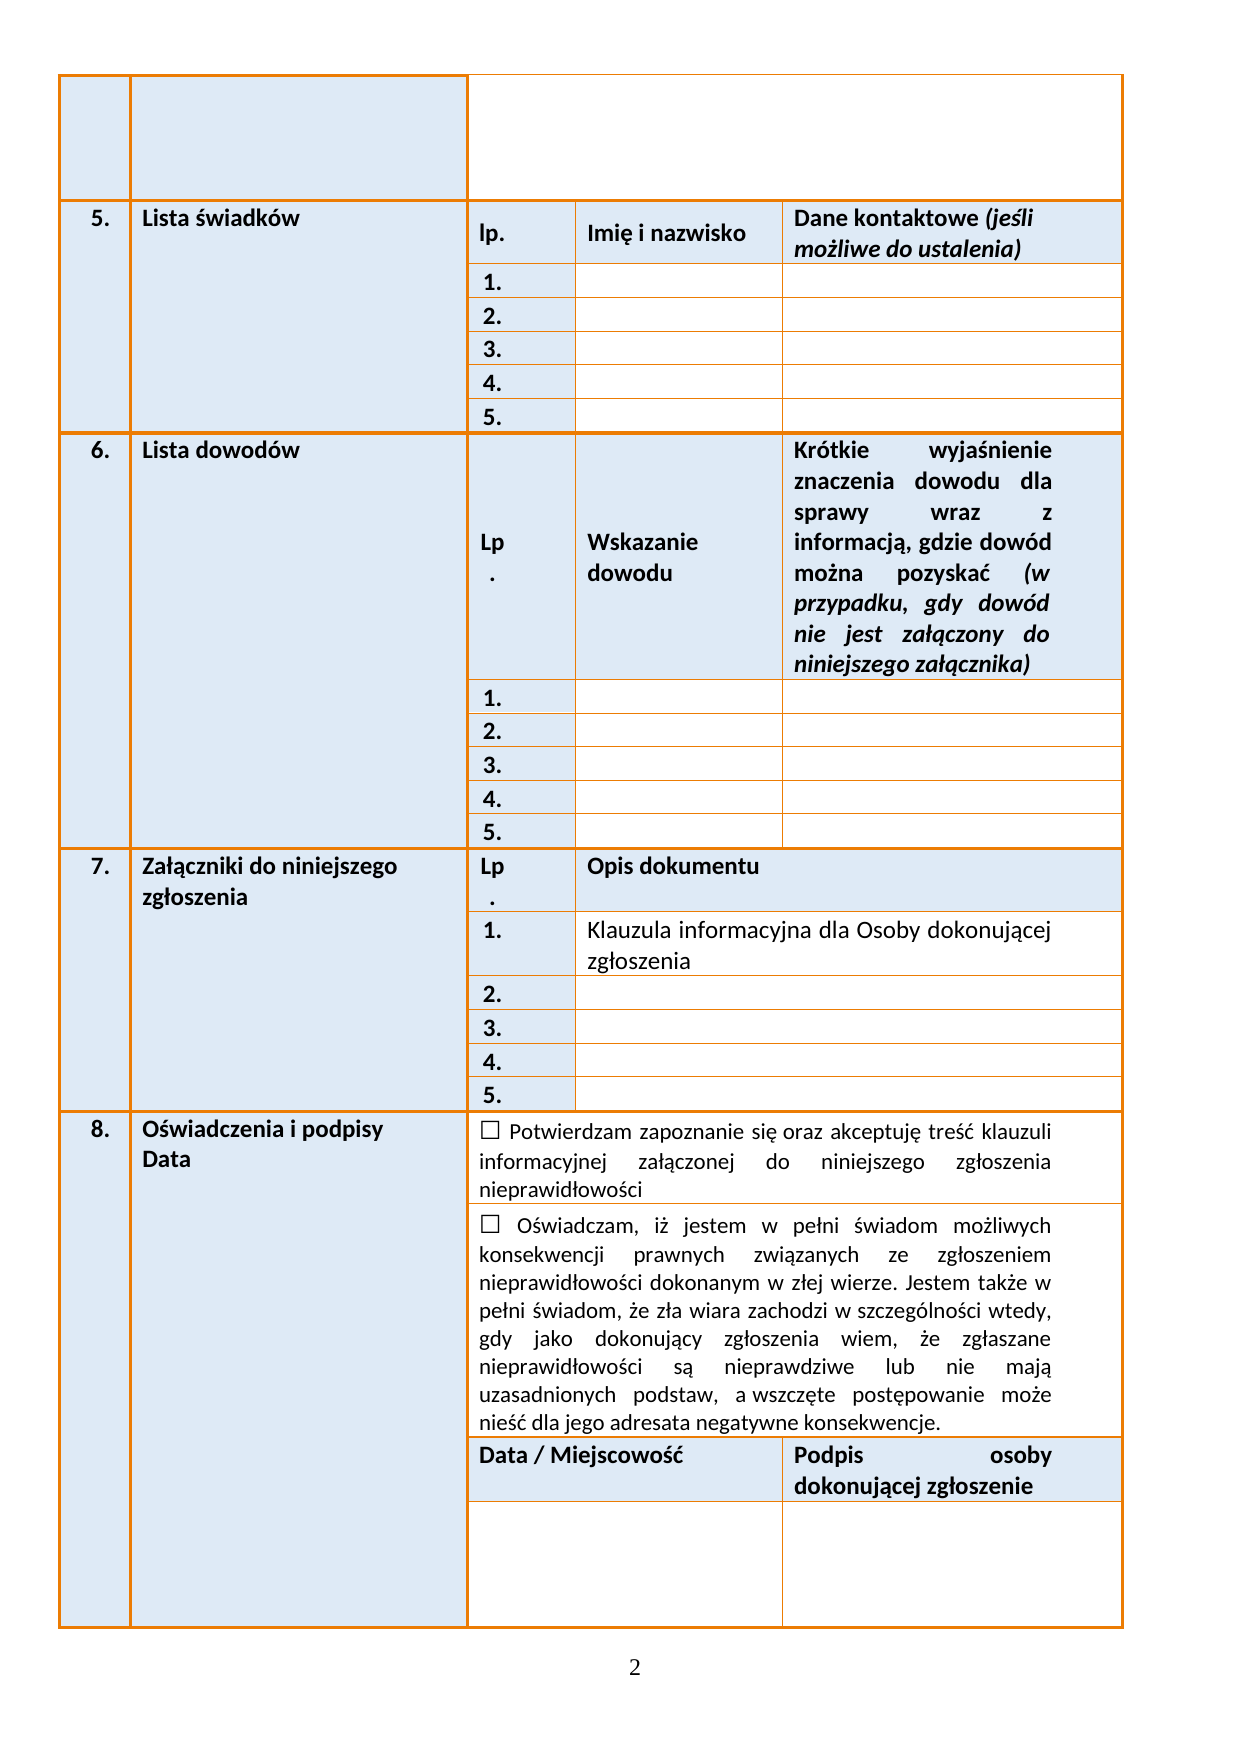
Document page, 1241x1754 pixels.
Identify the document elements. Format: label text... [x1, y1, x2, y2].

table_cell [783, 814, 1121, 847]
table_cell Oświadczenia i podpisy Data [132, 1113, 466, 1626]
table_cell [576, 332, 782, 364]
table_cell [783, 781, 1121, 813]
table_cell [783, 365, 1121, 398]
table_cell 8. [61, 1113, 129, 1626]
table_cell 7. [61, 850, 129, 1110]
table_cell [576, 714, 782, 746]
table_cell Lp. [469, 435, 575, 679]
table_cell [783, 298, 1121, 331]
table_cell Klauzula informacyjna dla Osoby dokonującej zgłoszenia [576, 912, 1121, 975]
table_cell 1. [469, 912, 575, 975]
table_cell 3. [469, 1010, 575, 1043]
table_cell 5. [469, 1077, 575, 1110]
table_cell [576, 365, 782, 398]
table_cell 5. [469, 399, 575, 431]
table_cell [576, 1010, 1121, 1043]
table_cell [576, 976, 1121, 1009]
table_cell [576, 781, 782, 813]
table_cell 2. [469, 298, 575, 331]
table_cell Załączniki do niniejszego zgłoszenia [132, 850, 466, 1110]
table_cell 3. [469, 332, 575, 364]
table_cell 1. [469, 264, 575, 297]
table_cell ☐ Potwierdzam zapoznanie się oraz akceptuję treść klauzuli informacyjnej załączonej do niniejszego zgłoszenia nieprawidłowości [469, 1113, 1121, 1203]
table_cell [576, 399, 782, 431]
table_cell Imię i nazwisko [576, 202, 782, 263]
table_cell lp. [469, 202, 575, 263]
table_cell Wskazanie dowodu [576, 435, 782, 679]
table_cell 4. [469, 781, 575, 813]
table_cell 3. [469, 747, 575, 780]
table_cell 1. [469, 680, 575, 712]
table_cell [783, 714, 1121, 746]
table_cell 6. [61, 435, 129, 847]
table_cell Lista świadków [132, 202, 466, 431]
table_cell [783, 747, 1121, 780]
table_cell Krótkie wyjaśnienie znaczenia dowodu dla sprawy wraz z informacją, gdzie dowód można pozyskać (w przypadku, gdy dowód nie jest załączony do niniejszego załącznika) [783, 435, 1121, 679]
table_cell ☐ Oświadczam, iż jestem w pełni świadom możliwych konsekwencji prawnych związanych ze zgłoszeniem nieprawidłowości dokonanym w złej wierze. Jestem także w pełni świadom, że zła wiara zachodzi w szczególności wtedy, gdy jako dokonujący zgłoszenia wiem, że zgłaszane nieprawidłowości są nieprawdziwe lub nie mają uzasadnionych podstaw, a wszczęte postępowanie może nieść dla jego adresata negatywne konsekwencje. [469, 1204, 1121, 1436]
table_cell Lp. [469, 850, 575, 911]
table_cell 4. [469, 365, 575, 398]
table_cell [783, 680, 1121, 712]
table_cell [783, 399, 1121, 431]
table_cell Data / Miejscowość [469, 1438, 782, 1501]
table_cell [576, 680, 782, 712]
table_cell [576, 747, 782, 780]
table_cell [576, 1044, 1121, 1076]
table_cell [576, 264, 782, 297]
table_cell Podpis osoby dokonującej zgłoszenie [783, 1438, 1121, 1501]
table_cell [469, 1502, 782, 1626]
table_cell [783, 1502, 1121, 1626]
table_cell 5. [61, 202, 129, 431]
table_cell 2. [469, 976, 575, 1009]
table_cell [469, 75, 1121, 199]
table_cell [576, 1077, 1121, 1110]
table_cell 4. [469, 1044, 575, 1076]
table_cell 5. [469, 814, 575, 847]
table_cell Opis dokumentu [576, 850, 1121, 911]
table_cell 2. [469, 714, 575, 746]
table_cell [783, 264, 1121, 297]
table_cell Dane kontaktowe (jeśli możliwe do ustalenia) [783, 202, 1121, 263]
table_cell Lista dowodów [132, 435, 466, 847]
table_cell [783, 332, 1121, 364]
table_cell [576, 298, 782, 331]
table_cell [576, 814, 782, 847]
